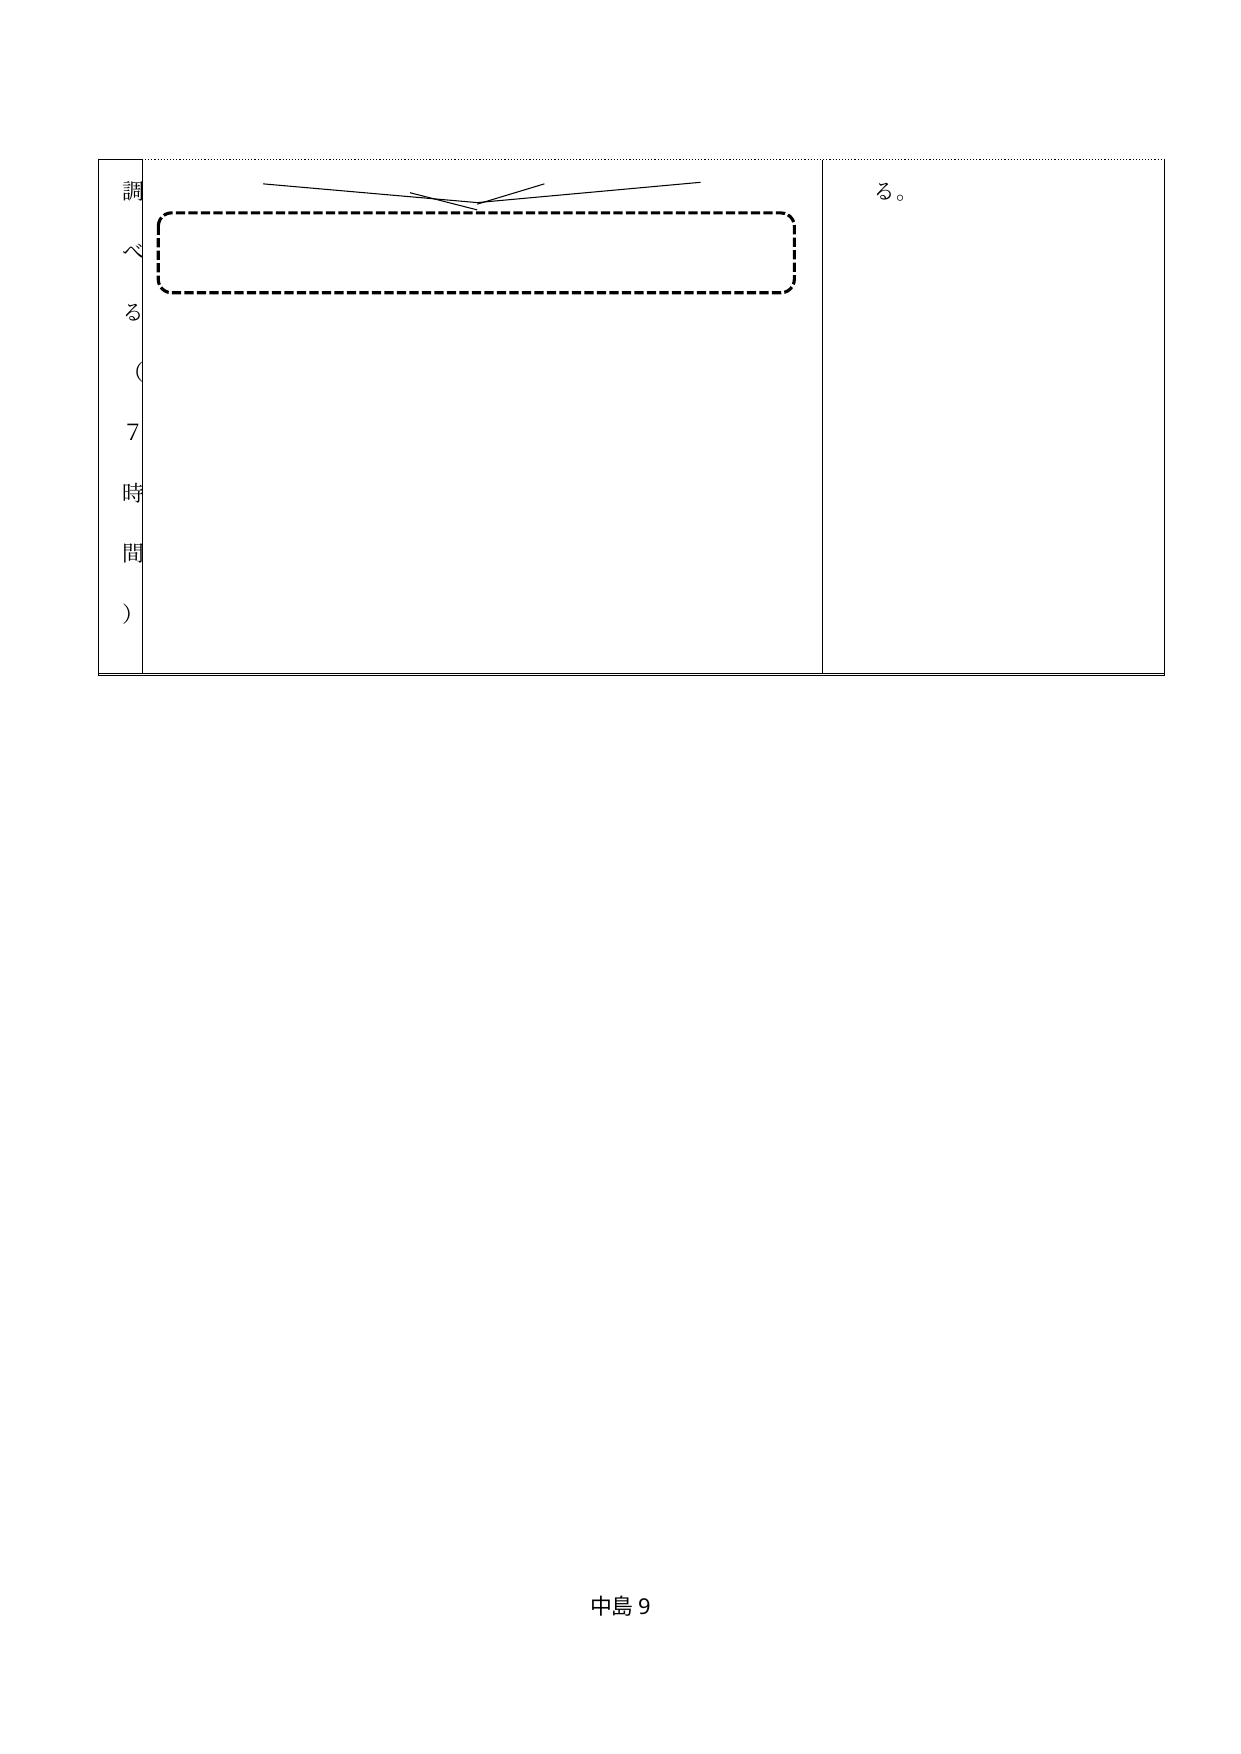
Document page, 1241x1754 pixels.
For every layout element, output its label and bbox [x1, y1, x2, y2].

table_cell [823, 159, 1164, 673]
table_cell [143, 159, 822, 673]
